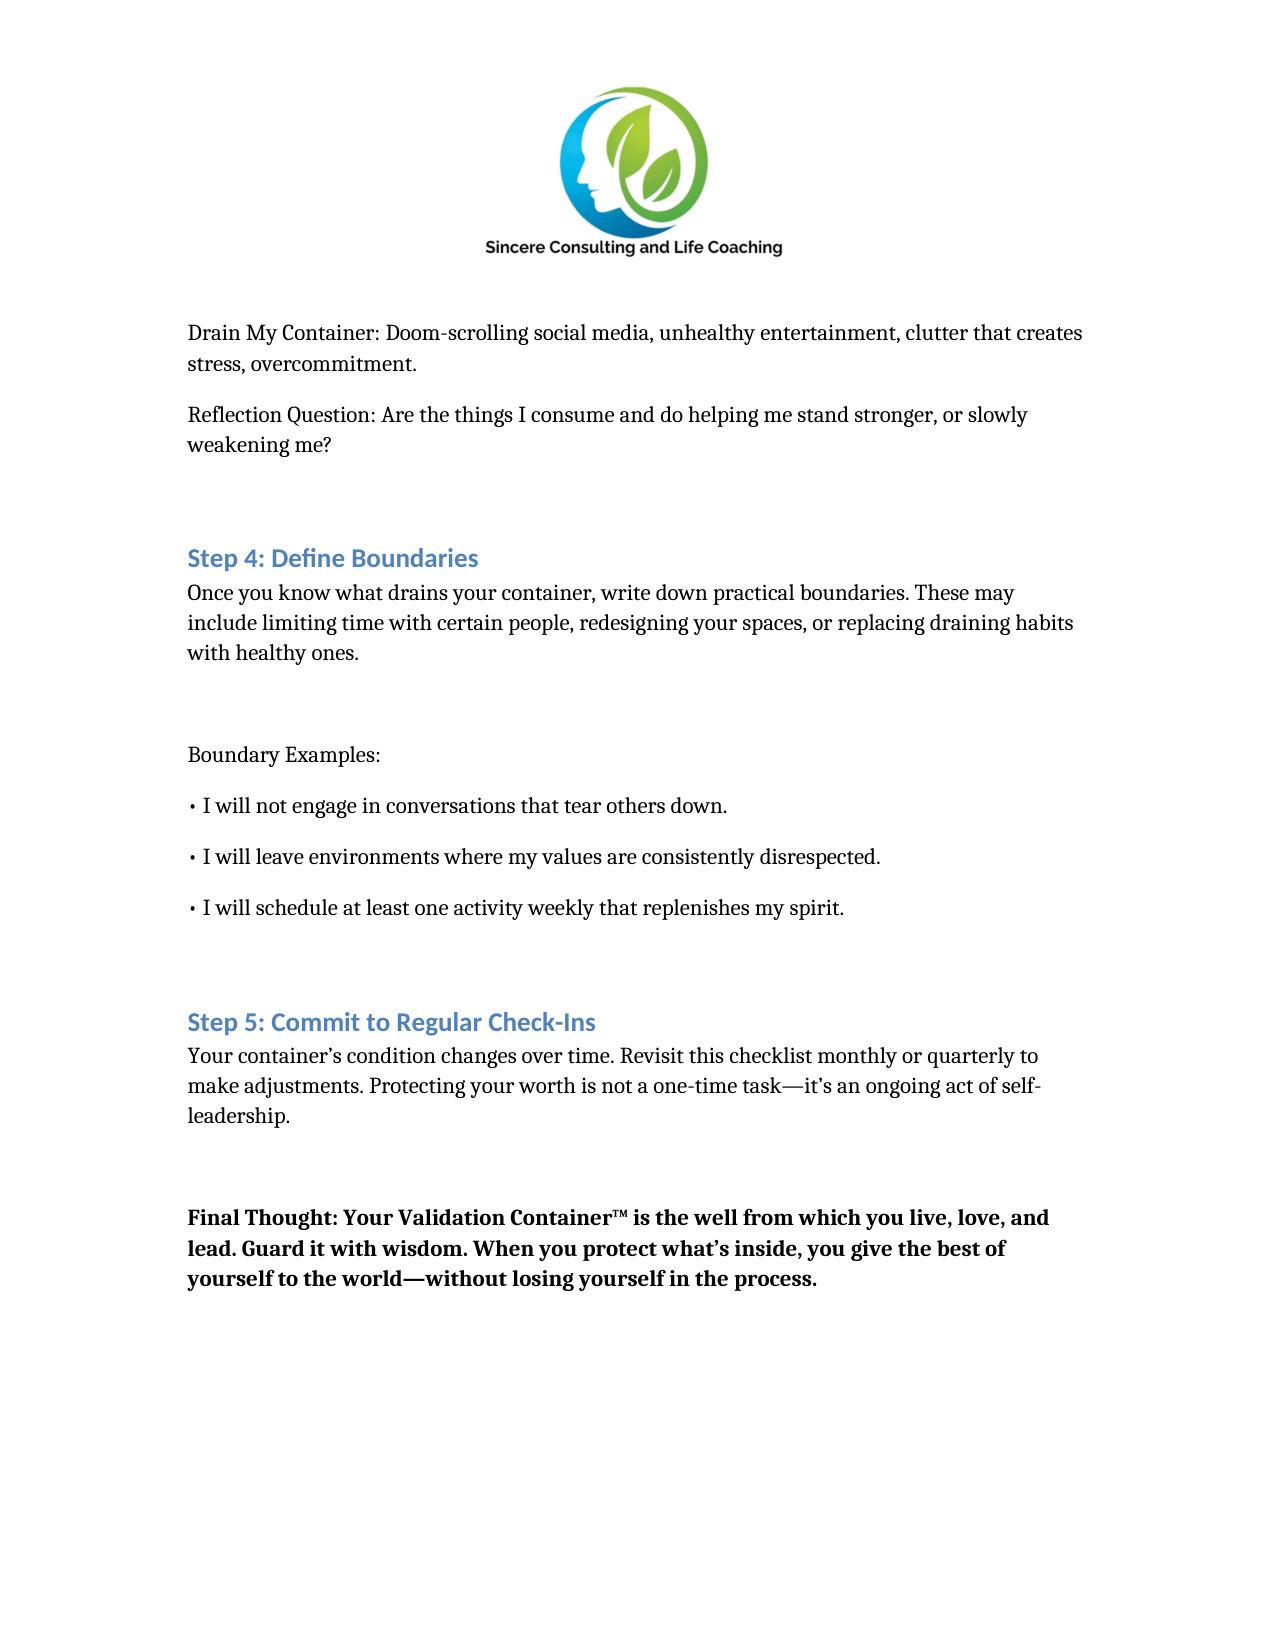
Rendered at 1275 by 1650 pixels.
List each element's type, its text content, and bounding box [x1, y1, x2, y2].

text Reflection Question: Are the things I consume and do helping me stand stronger, or slowly weakening me? [187, 401, 1087, 458]
subtitle Step 5: Commit to Regular Check-Ins [187, 1005, 1087, 1038]
picture [452, 75, 823, 270]
text Once you know what drains your container, write down practical boundaries. These may include limiting time with certain people, redesigning your spaces, or replacing draining habits with healthy ones. [187, 579, 1087, 666]
text • I will not engage in conversations that tear others down. [187, 793, 1087, 819]
subtitle Step 4: Define Boundaries [187, 541, 1087, 574]
text Your container’s condition changes over time. Revisit this checklist monthly or quarterly to make adjustments. Protecting your worth is not a one-time task—it’s an ongoing act of self-leadership. [187, 1043, 1087, 1129]
text • I will schedule at least one activity weekly that replenishes my spirit. [187, 895, 1087, 921]
text Boundary Examples: [187, 742, 1087, 768]
text • I will leave environments where my values are consistently disrespected. [187, 844, 1087, 870]
text Drain My Container: Doom-scrolling social media, unhealthy entertainment, clutter that creates stress, overcommitment. [187, 320, 1087, 377]
text Final Thought: Your Validation Container™ is the well from which you live, love, and lead. Guard it with wisdom. When you protect what’s inside, you give the best of yourself to the world—without losing yourself in the process. [187, 1205, 1087, 1292]
